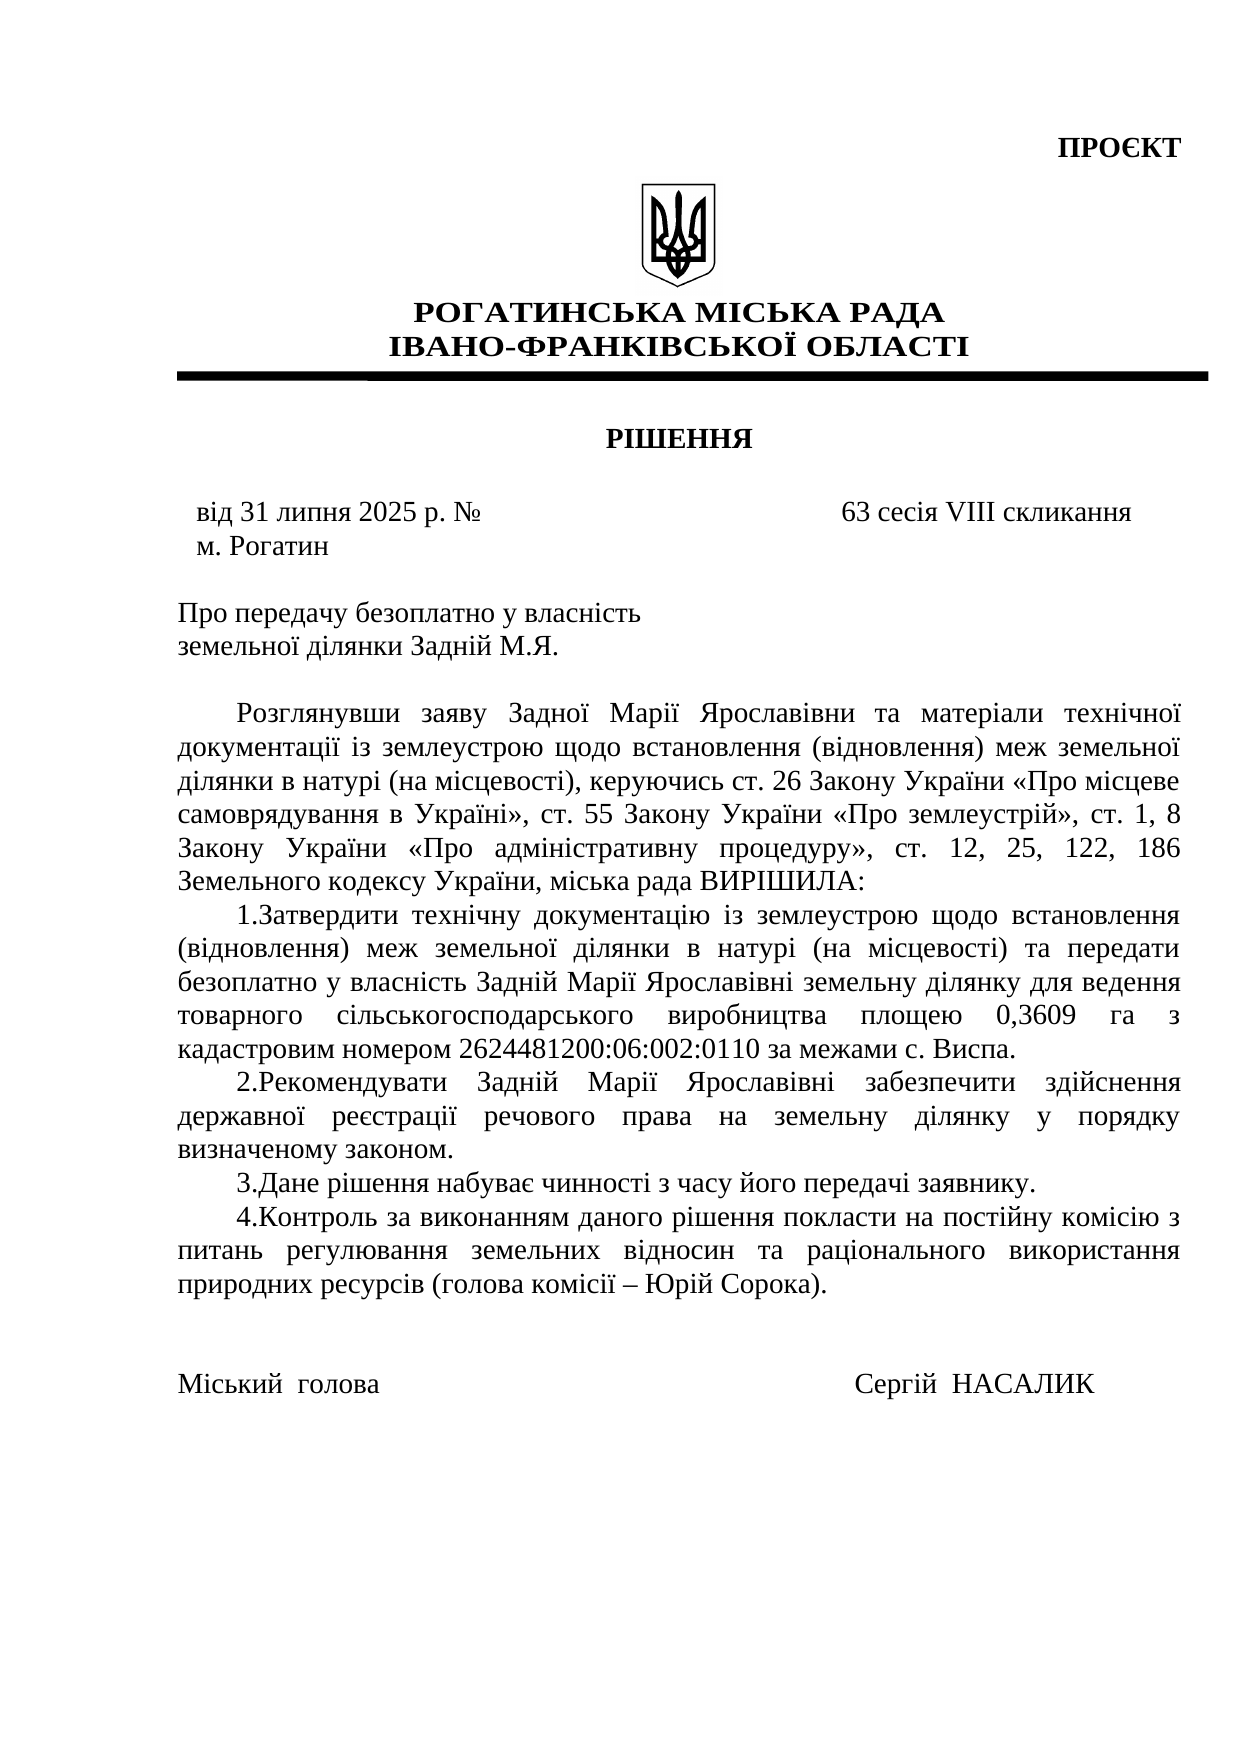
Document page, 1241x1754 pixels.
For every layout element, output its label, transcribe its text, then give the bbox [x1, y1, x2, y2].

text земельної ділянки Задній М.Я. [177, 628, 1181, 662]
text Міський голова Сергій НАСАЛИК [177, 1366, 1181, 1400]
text від 31 липня 2025 р. № 63 сесія VIII скликання [196, 494, 1237, 528]
text 3.Дане рішення набуває чинності з часу його передачі заявнику. [177, 1165, 1181, 1199]
text ПРОЄКТ [177, 131, 1181, 164]
text РОГАТИНСЬКА МІСЬКА РАДА [177, 295, 1181, 329]
text 1.Затвердити технічну документацію із землеустрою щодо встановлення (відновлення) меж земельної ділянки в натурі (на місцевості) та передати безоплатно у власність Задній Марії Ярославівні земельну ділянку для ведення товарного сільськогосподарського виробництва площею 0,3609 га з кадастровим номером 2624481200:06:002:0110 за межами с. Виспа. [177, 897, 1181, 1064]
text 4.Контроль за виконанням даного рішення покласти на постійну комісію з питань регулювання земельних відносин та раціонального використання природних ресурсів (голова комісії – Юрій Сорока). [177, 1199, 1181, 1299]
text Розглянувши заяву Задної Марії Ярославівни та матеріали технічної документації із землеустрою щодо встановлення (відновлення) меж земельної ділянки в натурі (на місцевості), керуючись ст. 26 Закону України «Про місцеве самоврядування в Україні», ст. 55 Закону України «Про землеустрій», ст. 1, 8 Закону України «Про адміністративну процедуру», ст. 12, 25, 122, 186 Земельного кодексу України, міська рада ВИРІШИЛА: [177, 696, 1181, 897]
text ІВАНО-ФРАНКІВСЬКОЇ ОБЛАСТІ [177, 329, 1181, 362]
text м. Рогатин [196, 528, 1237, 561]
text 2.Рекомендувати Задній Марії Ярославівні забезпечити здійснення державної реєстрації речового права на земельну ділянку у порядку визначеному законом. [177, 1064, 1181, 1165]
text Про передачу безоплатно у власність [177, 595, 1237, 628]
text РІШЕННЯ [177, 421, 1181, 454]
